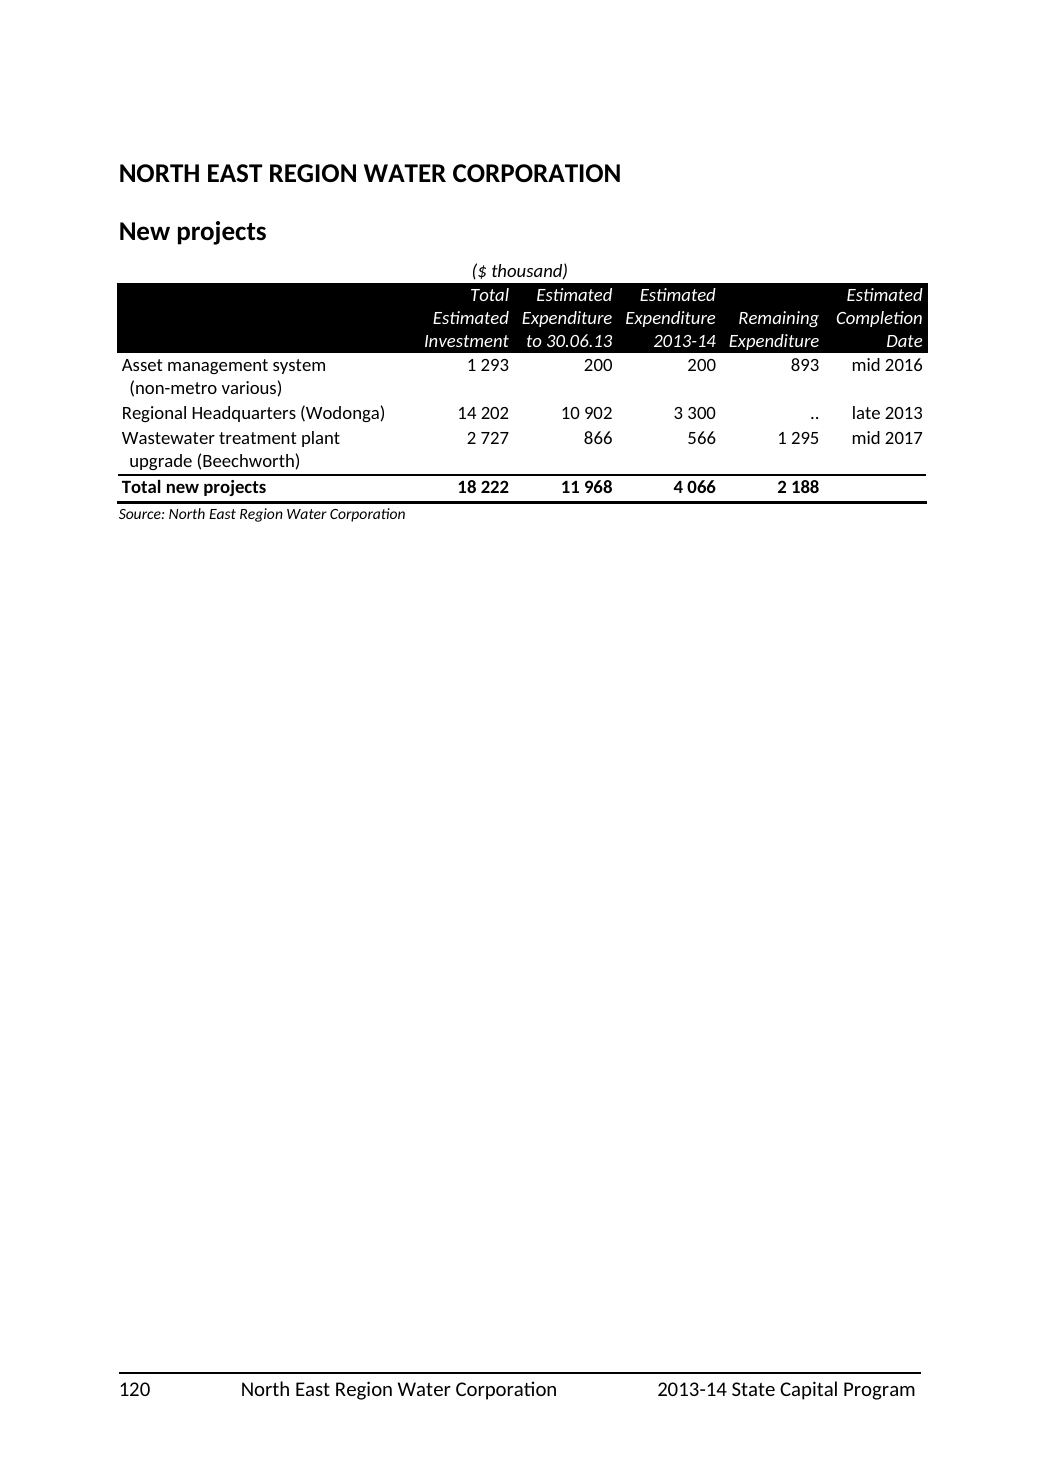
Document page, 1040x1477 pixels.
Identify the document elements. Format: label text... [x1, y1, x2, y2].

text ($ thousand) [118, 259, 921, 282]
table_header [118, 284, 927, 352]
subtitle North East Region Water Corporation [118, 156, 921, 189]
subtitle New projects [118, 214, 921, 247]
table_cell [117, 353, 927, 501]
text Source: North East Region Water Corporation [118, 504, 921, 523]
